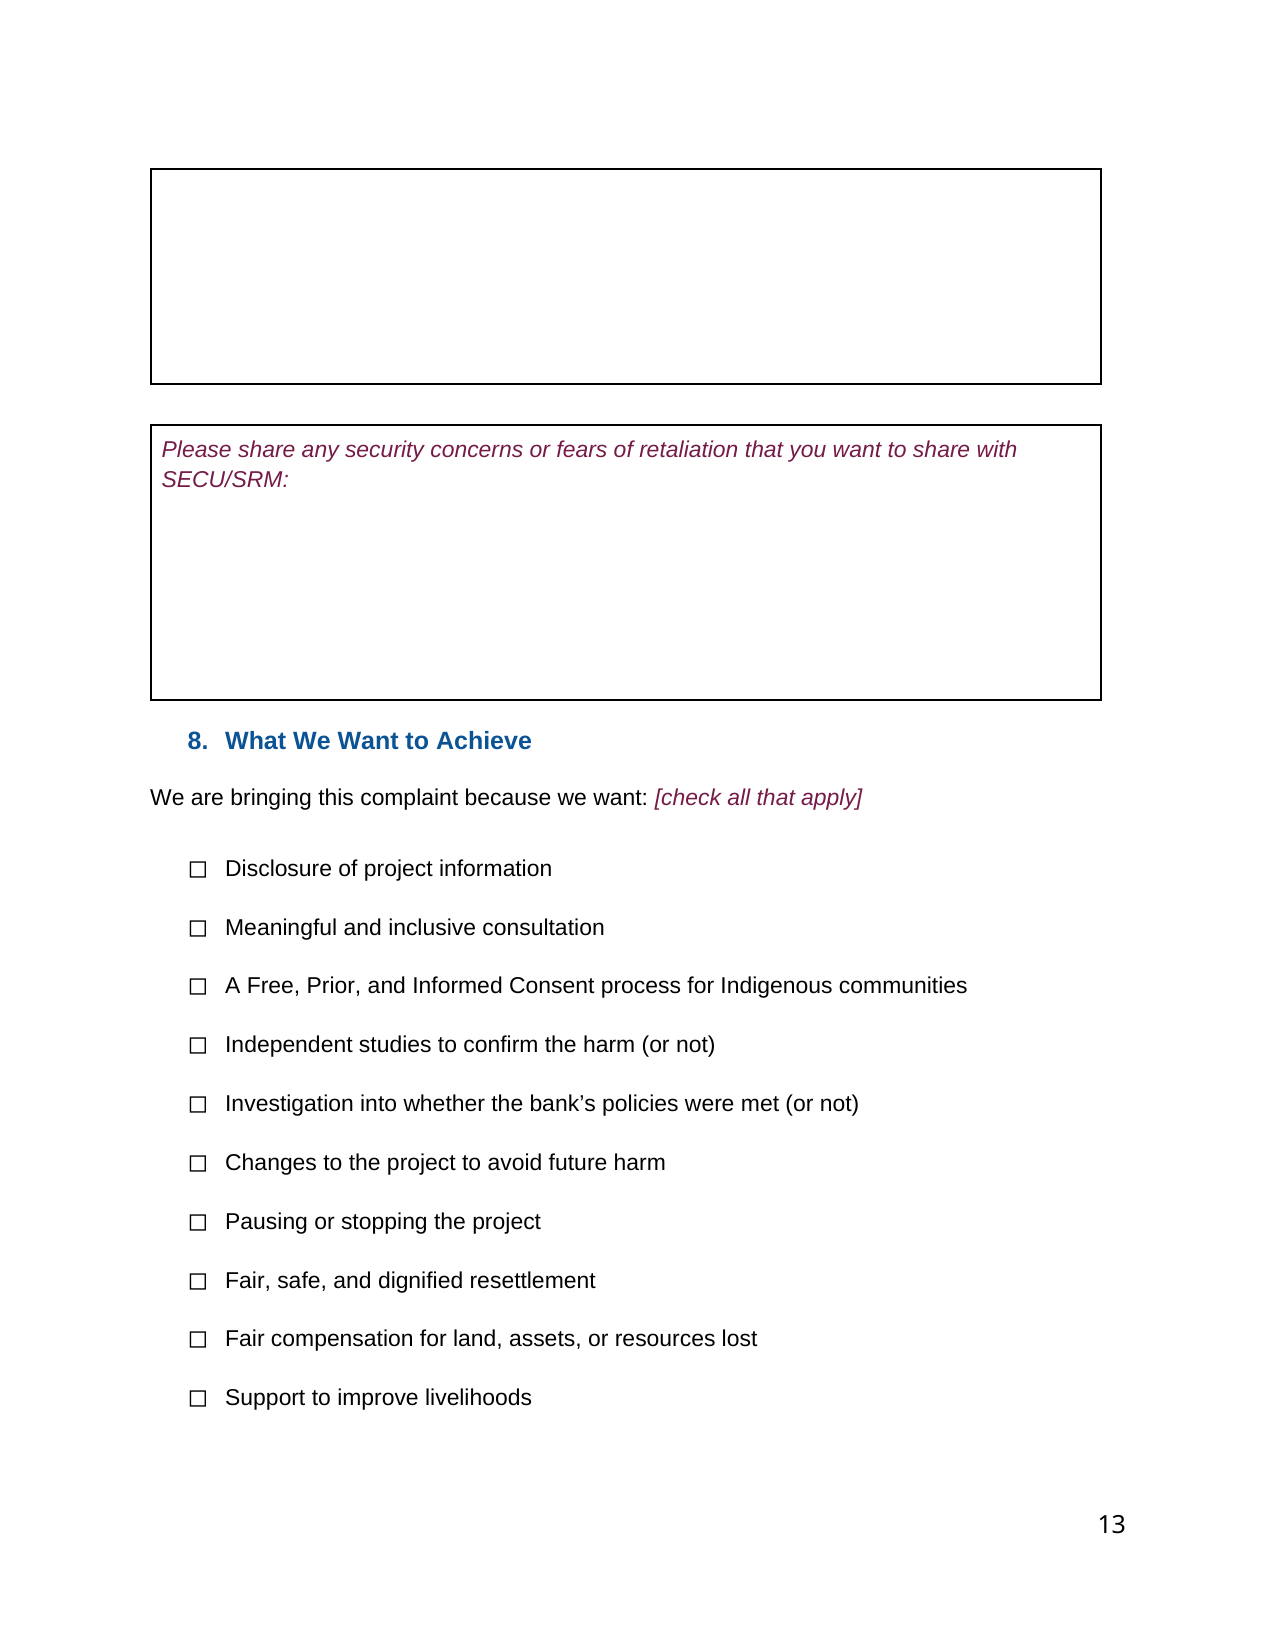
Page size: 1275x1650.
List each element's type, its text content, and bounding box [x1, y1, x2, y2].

table_header Please share any security concerns or fears of retaliation that you want to share with SECU/SRM: [152, 426, 1100, 699]
subtitle What We Want to Achieve [187, 726, 1125, 754]
list Support to improve livelihoods [187, 1369, 1125, 1420]
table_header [152, 170, 1100, 382]
list Pausing or stopping the project [187, 1192, 1125, 1243]
list Fair compensation for land, assets, or resources lost [187, 1310, 1125, 1361]
list Independent studies to confirm the harm (or not) [187, 1016, 1125, 1067]
list A Free, Prior, and Informed Consent process for Indigenous communities [187, 957, 1125, 1008]
list Meaningful and inclusive consultation [187, 898, 1125, 949]
list Investigation into whether the bank’s policies were met (or not) [187, 1074, 1125, 1126]
list Disclosure of project information [187, 839, 1125, 890]
text We are bringing this complaint because we want: [check all that apply] [150, 784, 1125, 810]
list Fair, safe, and dignified resettlement [187, 1251, 1125, 1302]
list Changes to the project to avoid future harm [187, 1133, 1125, 1184]
